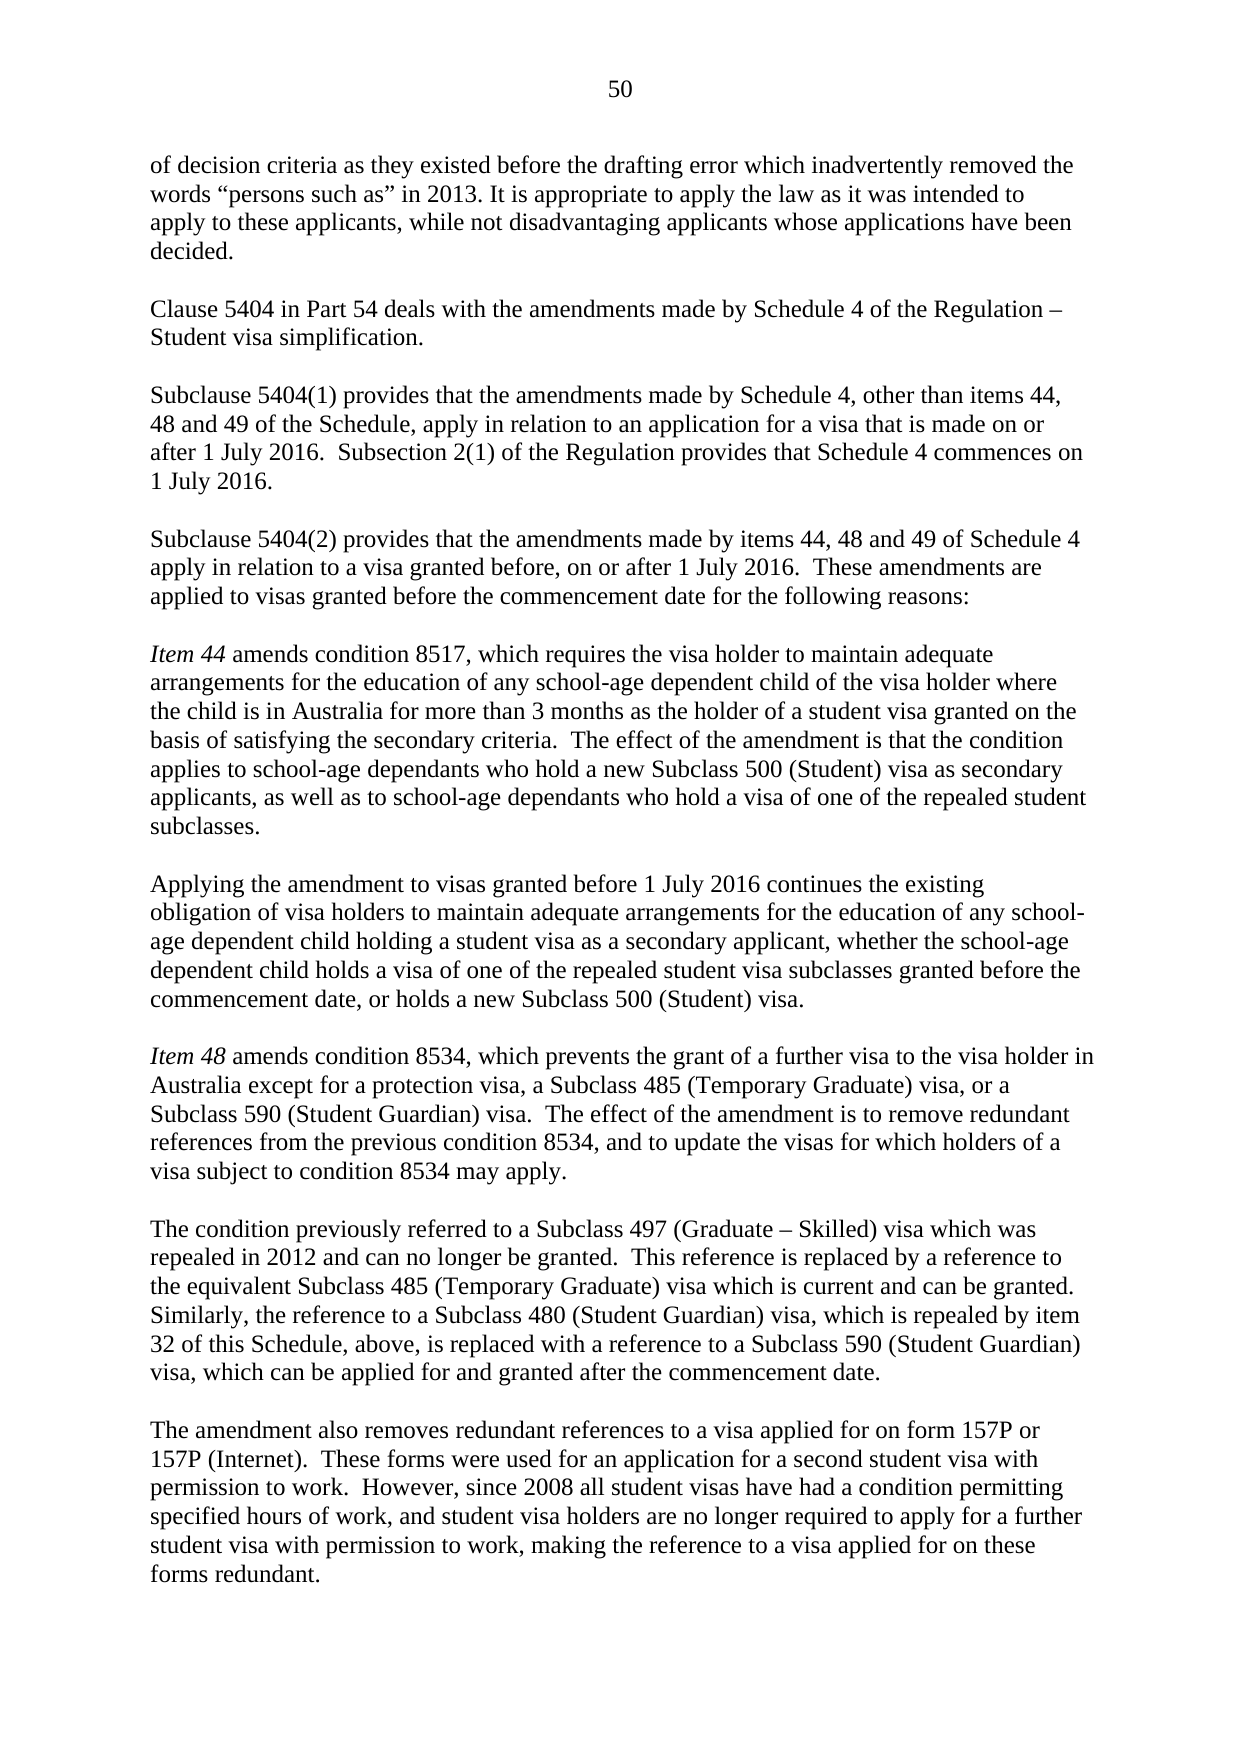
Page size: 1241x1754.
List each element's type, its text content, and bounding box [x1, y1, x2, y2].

text Item 48 amends condition 8534, which prevents the grant of a further visa to the visa holder in Australia except for a protection visa, a Subclass 485 (Temporary Graduate) visa, or a Subclass 590 (Student Guardian) visa. The effect of the amendment is to remove redundant references from the previous condition 8534, and to update the visas for which holders of a visa subject to condition 8534 may apply. [150, 1041, 1096, 1185]
text The amendment also removes redundant references to a visa applied for on form 157P or 157P (Internet). These forms were used for an application for a second student visa with permission to work. However, since 2008 all student visas have had a condition permitting specified hours of work, and student visa holders are no longer required to apply for a further student visa with permission to work, making the reference to a visa applied for on these forms redundant. [150, 1415, 1096, 1587]
text Item 44 amends condition 8517, which requires the visa holder to maintain adequate arrangements for the education of any school-age dependent child of the visa holder where the child is in Australia for more than 3 months as the holder of a student visa granted on the basis of satisfying the secondary criteria. The effect of the amendment is that the condition applies to school-age dependants who hold a new Subclass 500 (Student) visa as secondary applicants, as well as to school-age dependants who hold a visa of one of the repealed student subclasses. [150, 639, 1090, 840]
text The condition previously referred to a Subclass 497 (Graduate – Skilled) visa which was repealed in 2012 and can no longer be granted. This reference is replaced by a reference to the equivalent Subclass 485 (Temporary Graduate) visa which is current and can be granted. Similarly, the reference to a Subclass 480 (Student Guardian) visa, which is repealed by item 32 of this Schedule, above, is replaced with a reference to a Subclass 590 (Student Guardian) visa, which can be applied for and granted after the commencement date. [150, 1214, 1096, 1386]
text Subclause 5404(2) provides that the amendments made by items 44, 48 and 49 of Schedule 4 apply in relation to a visa granted before, on or after 1 July 2016. These amendments are applied to visas granted before the commencement date for the following reasons: [150, 524, 1090, 610]
text Clause 5404 in Part 54 deals with the amendments made by Schedule 4 of the Regulation – Student visa simplification. [150, 294, 1090, 351]
text Subclause 5404(1) provides that the amendments made by Schedule 4, other than items 44, 48 and 49 of the Schedule, apply in relation to an application for a visa that is made on or after 1 July 2016. Subsection 2(1) of the Regulation provides that Schedule 4 commences on 1 July 2016. [150, 380, 1090, 495]
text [150, 150, 1081, 265]
text Applying the amendment to visas granted before 1 July 2016 continues the existing obligation of visa holders to maintain adequate arrangements for the education of any school-age dependent child holding a student visa as a secondary applicant, whether the school-age dependent child holds a visa of one of the repealed student visa subclasses granted before the commencement date, or holds a new Subclass 500 (Student) visa. [150, 869, 1090, 1012]
